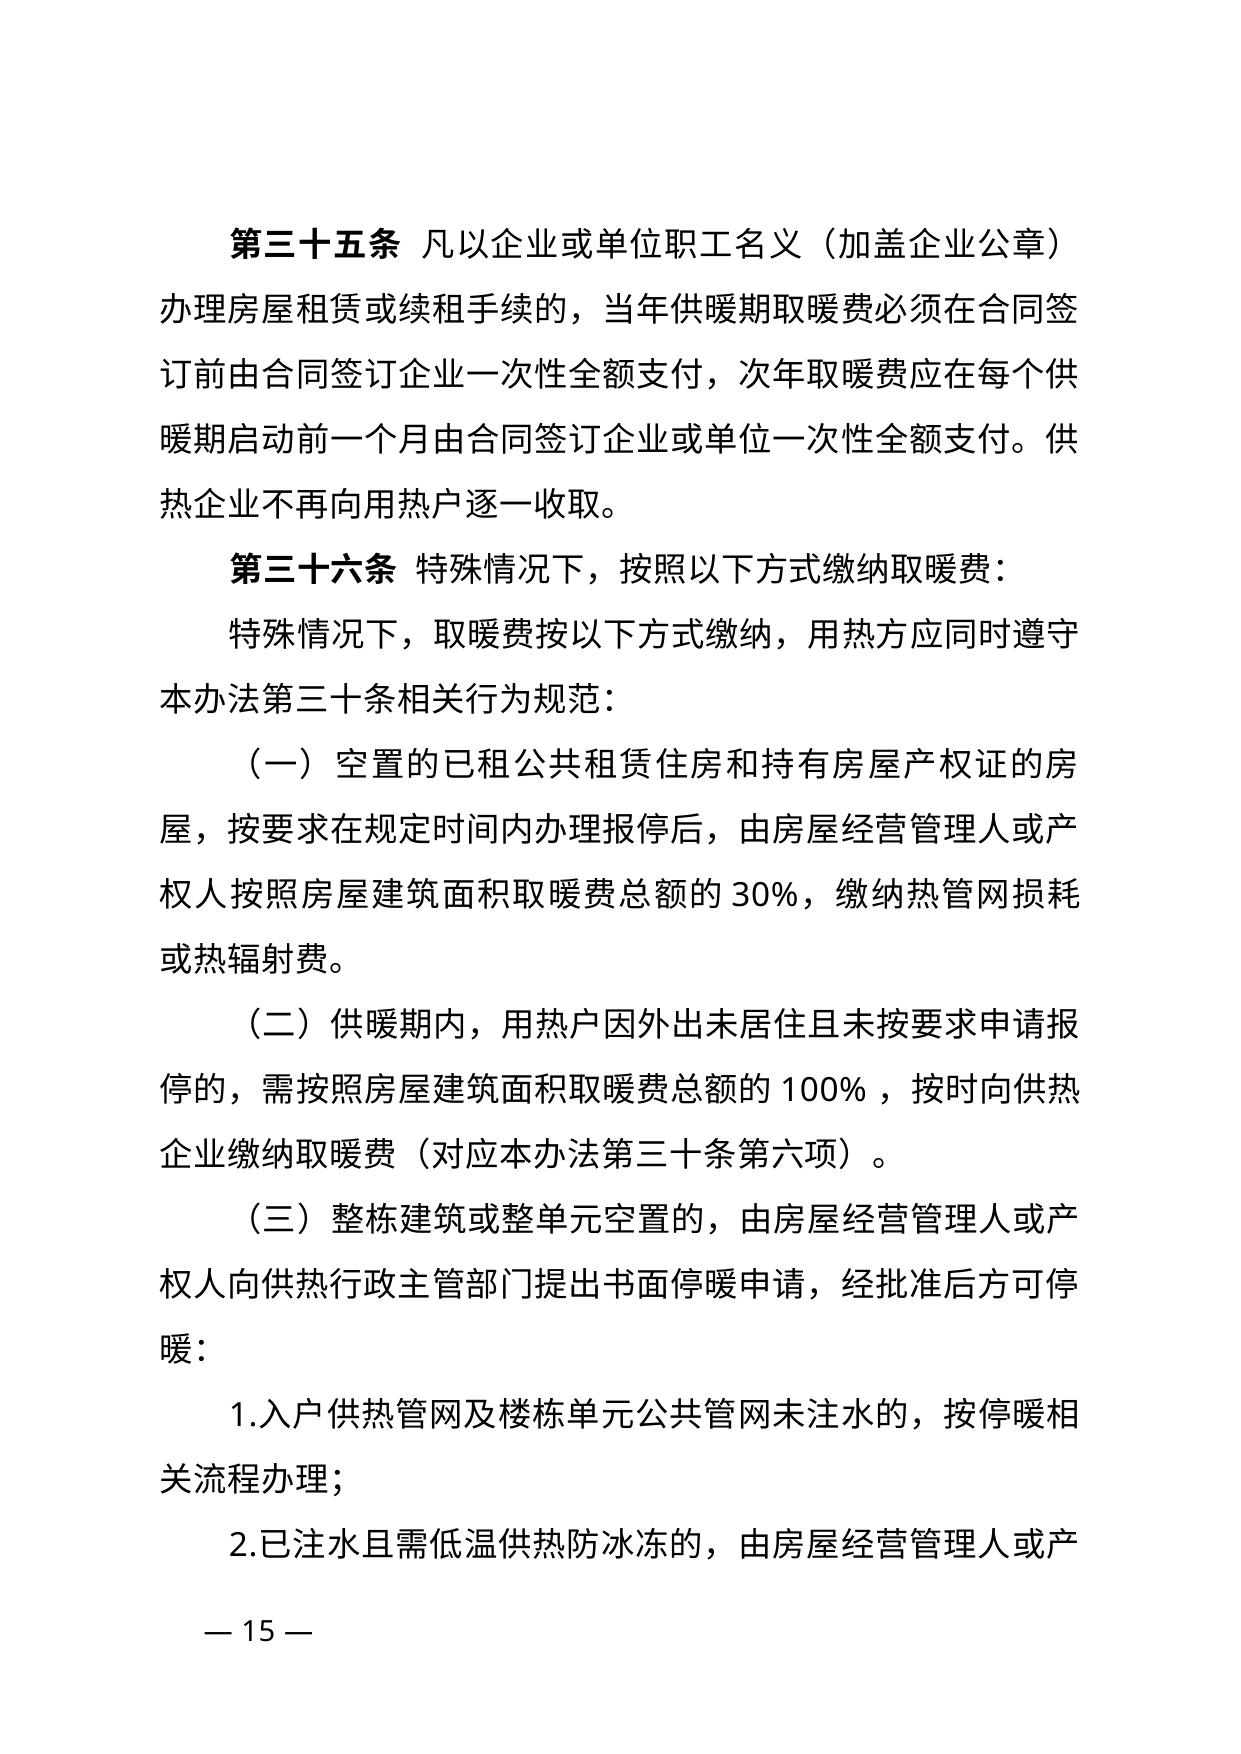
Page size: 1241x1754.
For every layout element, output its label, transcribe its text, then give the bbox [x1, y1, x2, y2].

text （三）整栋建筑或整单元空置的，由房屋经营管理人或产权人向供热行政主管部门提出书面停暖申请，经批准后方可停暖：​ [159, 1184, 1081, 1379]
text 1.入户供热管网及楼栋单元公共管网未注水的，按停暖相关流程办理；​ [159, 1379, 1081, 1509]
text 第三十六条 特殊情况下，按照以下方式缴纳取暖费： [159, 534, 1081, 599]
text 第三十五条 凡以企业或单位职工名义（加盖企业公章）办理房屋租赁或续租手续的，当年供暖期取暖费必须在合同签订前由合同签订企业一次性全额支付，次年取暖费应在每个供暖期启动前一个月由合同签订企业或单位一次性全额支付。供热企业不再向用热户逐一收取。 [159, 209, 1081, 534]
text （二）供暖期内，用热户因外出未居住且未按要求申请报停的，需按照房屋建筑面积取暖费总额的100% ，按时向供热企业缴纳取暖费（对应本办法第三十条第六项）。​ [159, 989, 1081, 1184]
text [159, 1509, 1081, 1574]
text （一）空置的已租公共租赁住房和持有房屋产权证的房屋，按要求在规定时间内办理报停后，由房屋经营管理人或产权人按照房屋建筑面积取暖费总额的30%，缴纳热管网损耗或热辐射费。​ [159, 729, 1081, 989]
text 特殊情况下，取暖费按以下方式缴纳，用热方应同时遵守本办法第三十条相关行为规范：​ [159, 599, 1081, 729]
